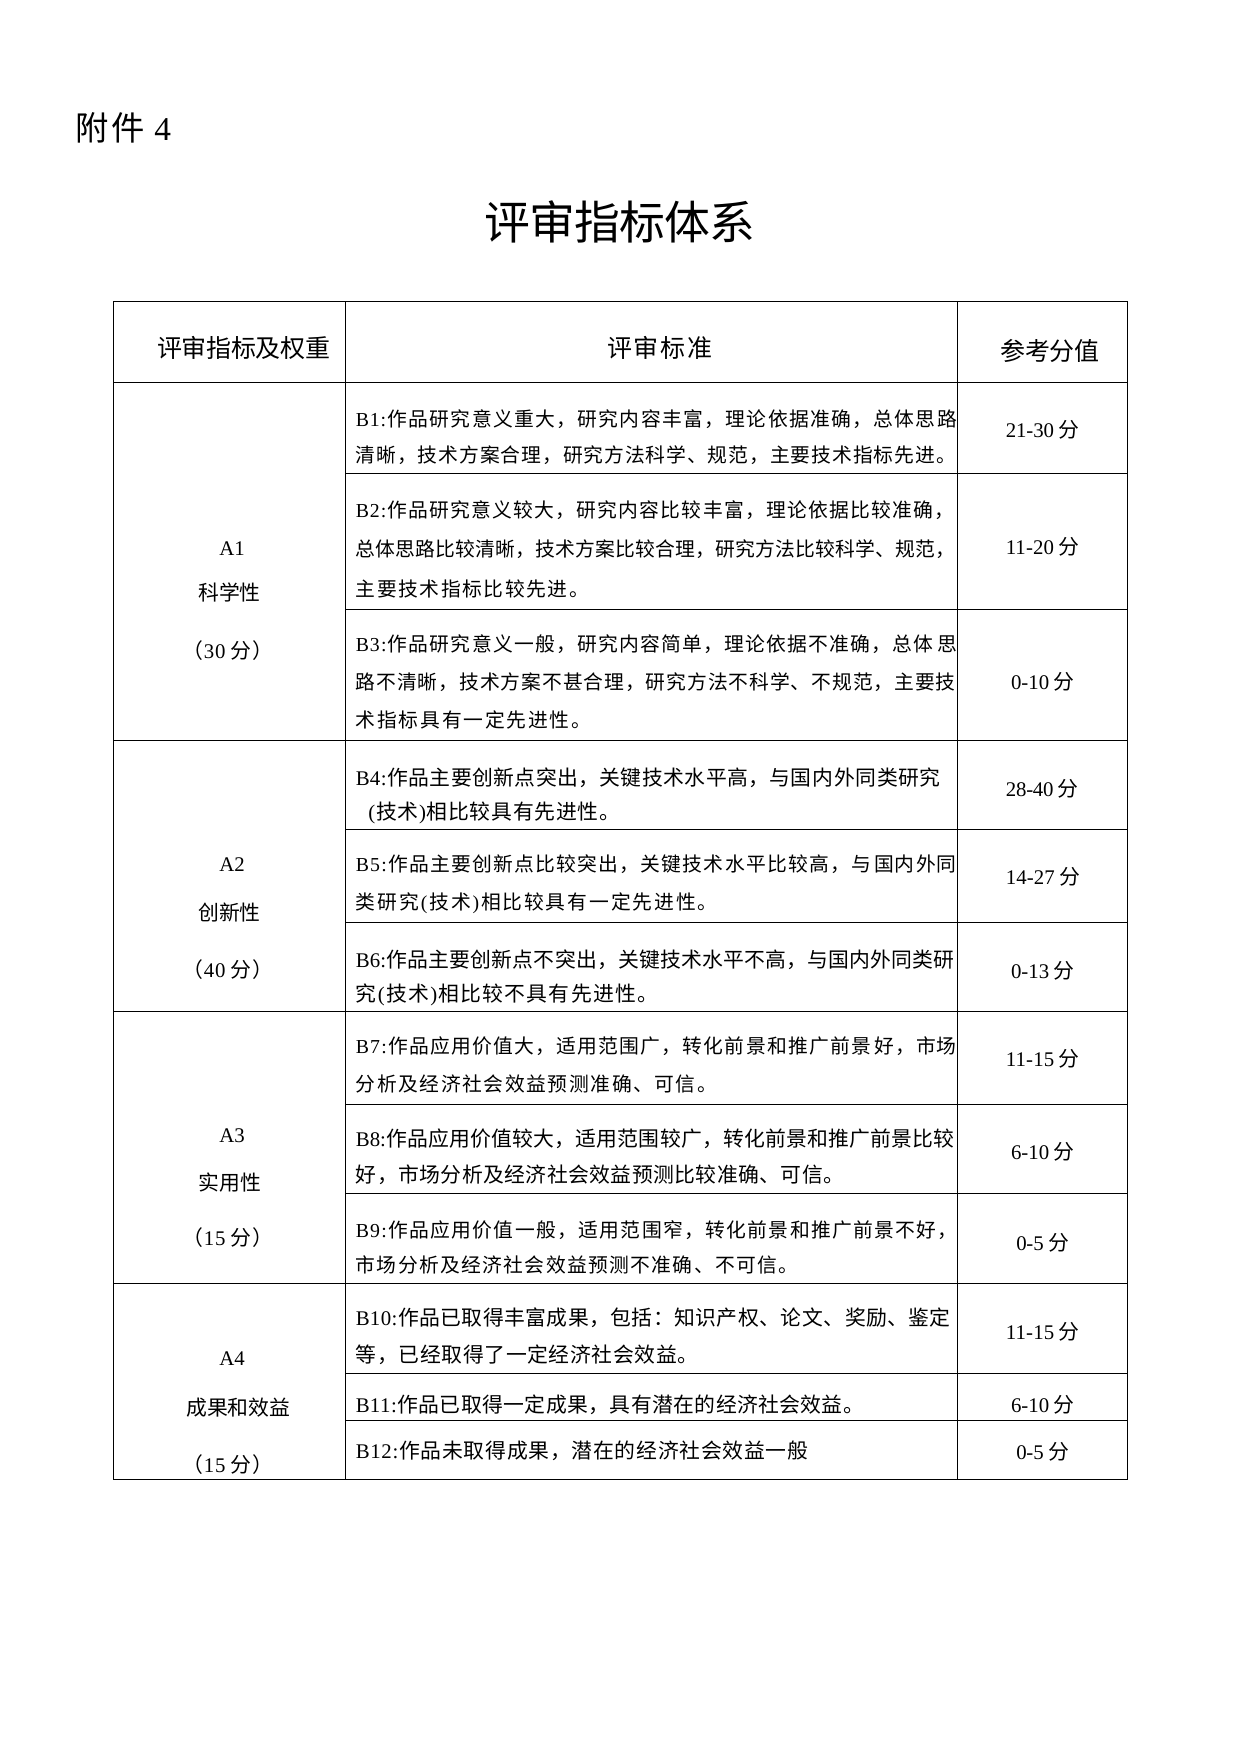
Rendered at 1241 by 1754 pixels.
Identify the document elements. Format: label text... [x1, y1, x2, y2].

table_cell A4 成果和效益 （15分） [114, 1284, 345, 1479]
table_cell B5:作品主要创新点比较突出，关键技术水平比较高，与国内外同 类研究(技术)相比较具有一定先进性。 [346, 830, 957, 922]
table_header 评审指标及权重 [114, 302, 345, 382]
table_cell 11-15分 [958, 1284, 1127, 1373]
text 附件4 [75, 94, 1165, 159]
table_cell 0-10分 [958, 610, 1127, 740]
table_cell 11-20分 [958, 474, 1127, 609]
table_cell 11-15分 [958, 1012, 1127, 1104]
table_cell B8:作品应用价值较大，适用范围较广，转化前景和推广前景比较 好，市场分析及经济社会效益预测比较准确、可信。 [346, 1105, 957, 1193]
table_cell B9:作品应用价值一般，适用范围窄，转化前景和推广前景不好， 市场分析及经济社会效益预测不准确、不可信。 [346, 1194, 957, 1283]
table_cell 28-40分 [958, 741, 1127, 828]
table_cell B12:作品未取得成果，潜在的经济社会效益一般 [346, 1421, 957, 1479]
table_cell 0-13分 [958, 923, 1127, 1011]
table_cell B10:作品已取得丰富成果，包括：知识产权、论文、奖励、鉴定 等，已经取得了一定经济社会效益。 [346, 1284, 957, 1373]
table_cell B4:作品主要创新点突出，关键技术水平高，与国内外同类研究 (技术)相比较具有先进性。 [346, 741, 957, 828]
table_cell A1 科学性 （30分） [114, 383, 345, 740]
table_cell 0-5分 [958, 1194, 1127, 1283]
table_cell B6:作品主要创新点不突出，关键技术水平不高，与国内外同类研 究(技术)相比较不具有先进性。 [346, 923, 957, 1011]
table_cell B2:作品研究意义较大，研究内容比较丰富，理论依据比较准确， 总体思路比较清晰，技术方案比较合理，研究方法比较科学、规范， 主要技术指标比较先进。 [346, 474, 957, 609]
table_cell B11:作品已取得一定成果，具有潜在的经济社会效益。 [346, 1374, 957, 1419]
table_header 评审标准 [346, 302, 957, 382]
table_cell 21-30分 [958, 383, 1127, 473]
table_cell B1:作品研究意义重大，研究内容丰富，理论依据准确，总体思路 清晰，技术方案合理，研究方法科学、规范，主要技术指标先进。 [346, 383, 957, 473]
table_header 参考分值 [958, 302, 1127, 382]
table_cell B3:作品研究意义一般，研究内容简单，理论依据不准确，总体思 路不清晰，技术方案不甚合理，研究方法不科学、不规范，主要技 术指标具有一定先进性。 [346, 610, 957, 740]
table_cell A2 创新性 （40分） [114, 741, 345, 1011]
table_cell 0-5分 [958, 1421, 1127, 1479]
table_cell 14-27分 [958, 830, 1127, 922]
table_cell A3 实用性 （15分） [114, 1012, 345, 1283]
table_cell 6-10分 [958, 1374, 1127, 1419]
table_cell B7:作品应用价值大，适用范围广，转化前景和推广前景好，市场 分析及经济社会效益预测准确、可信。 [346, 1012, 957, 1104]
text 评审指标体系 [75, 171, 1165, 269]
table_cell 6-10分 [958, 1105, 1127, 1193]
